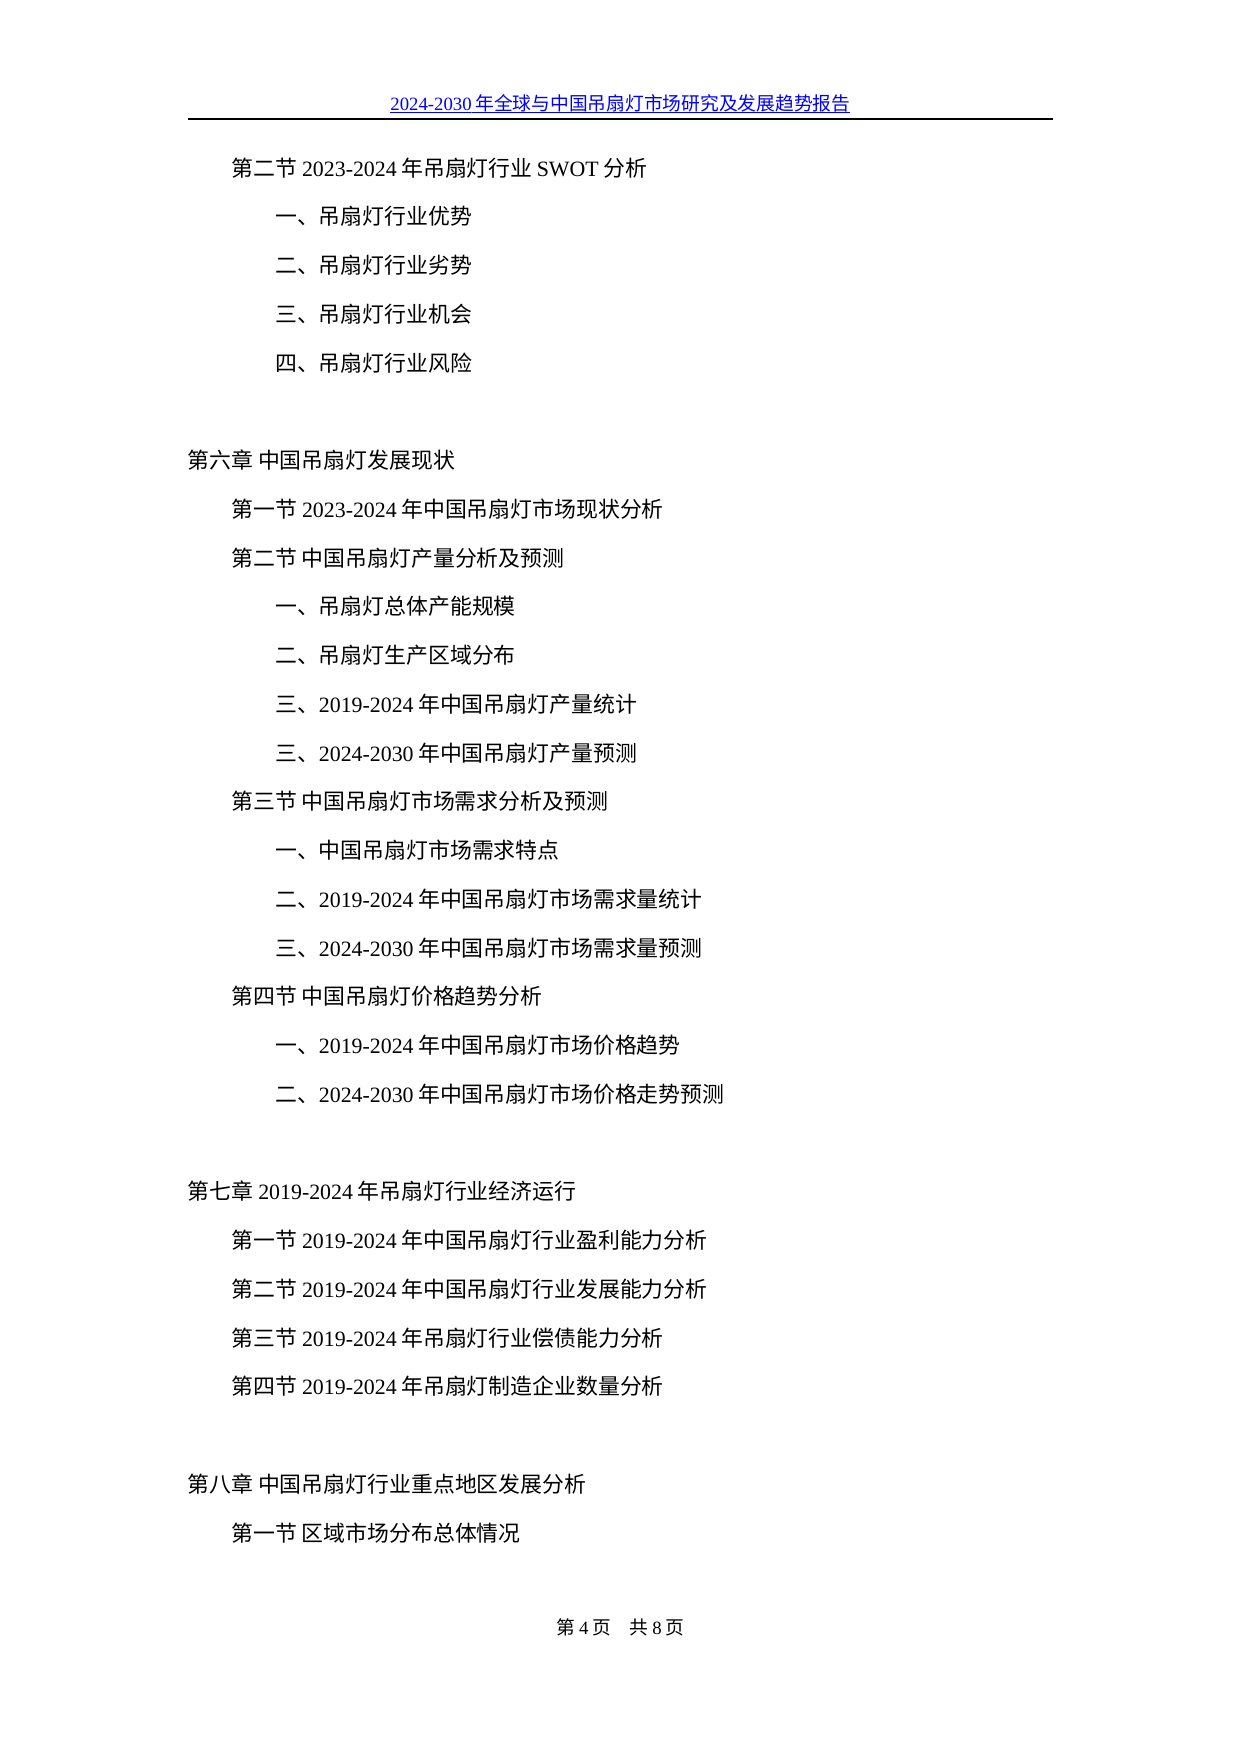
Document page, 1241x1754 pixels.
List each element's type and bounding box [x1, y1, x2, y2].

text [187, 150, 1053, 1548]
